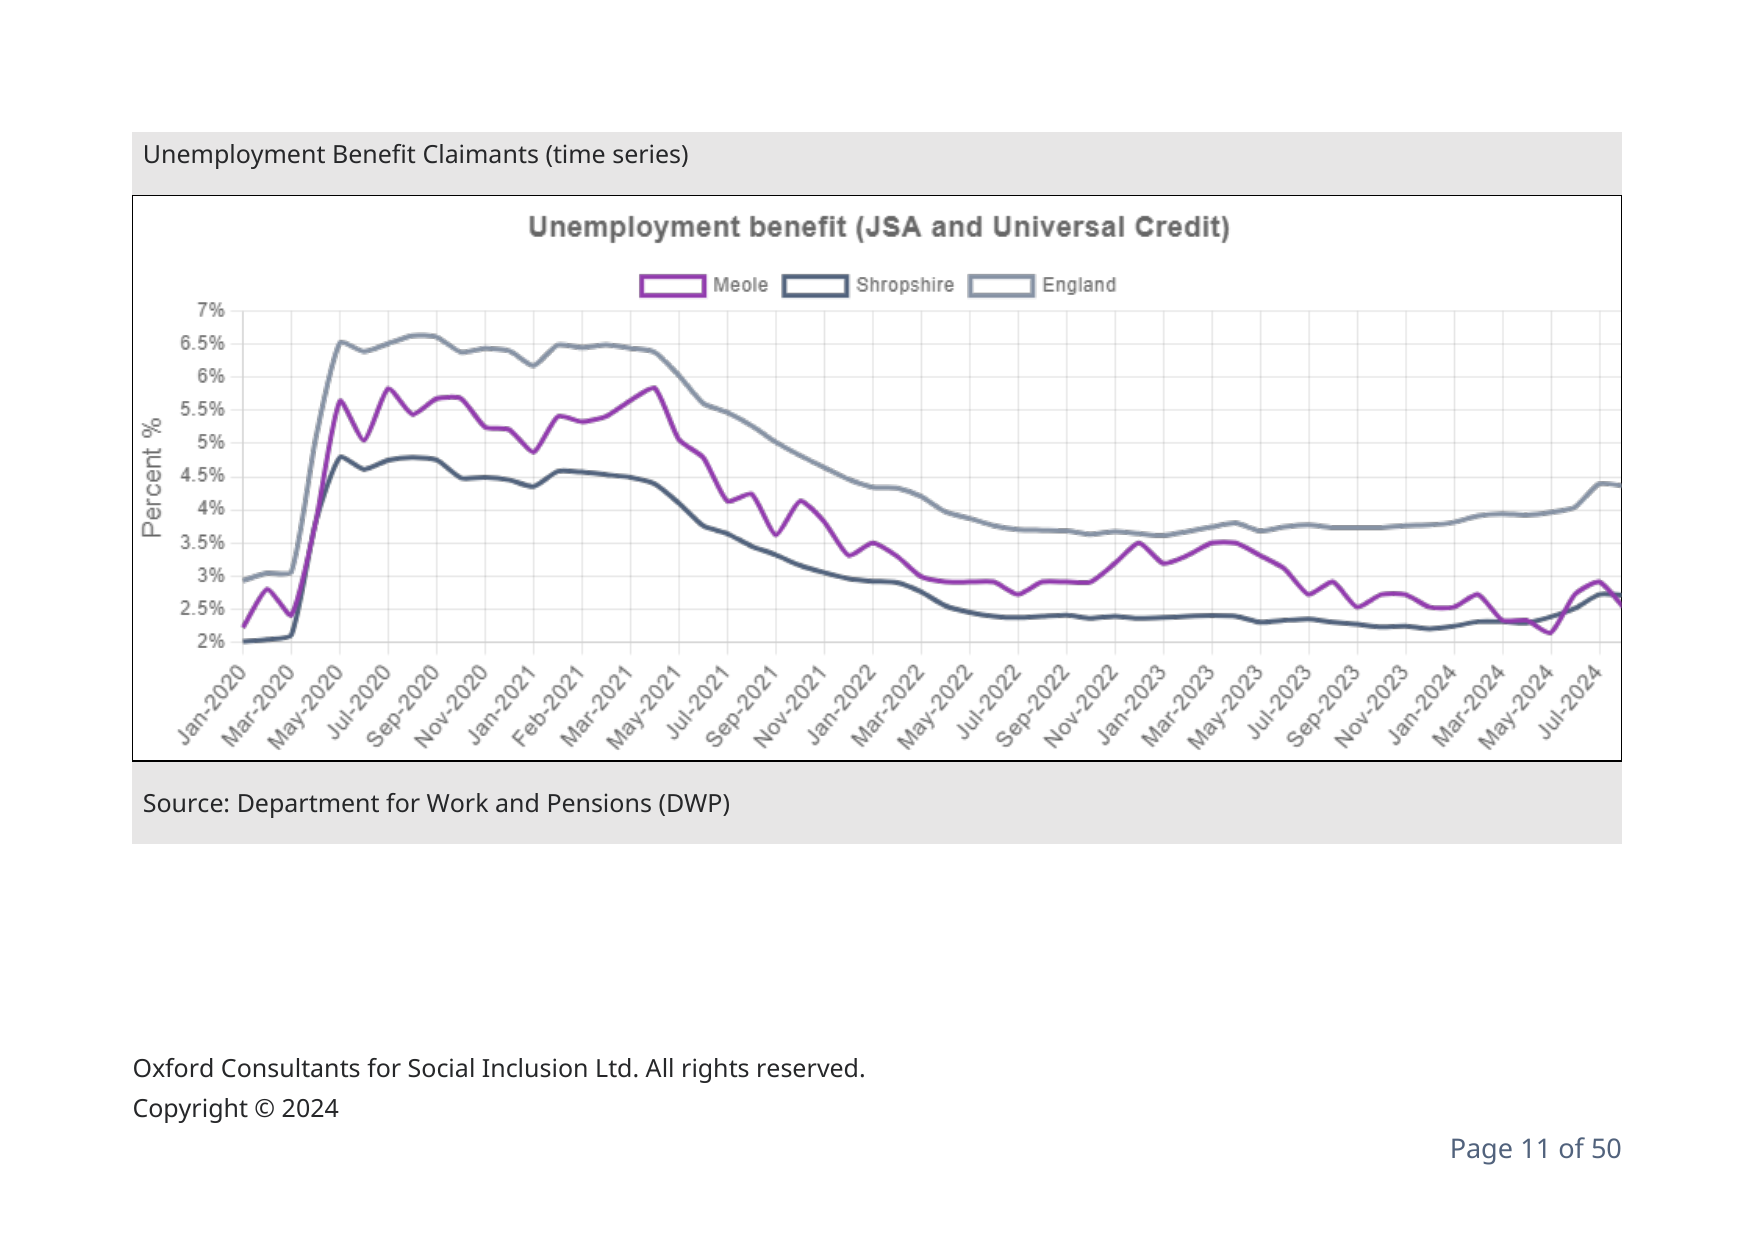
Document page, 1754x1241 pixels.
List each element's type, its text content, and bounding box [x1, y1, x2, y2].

table_header Unemployment Benefit Claimants (time series) [132, 132, 1622, 195]
table_cell Source: Department for Work and Pensions (DWP) [132, 762, 1622, 844]
picture [133, 196, 1622, 761]
